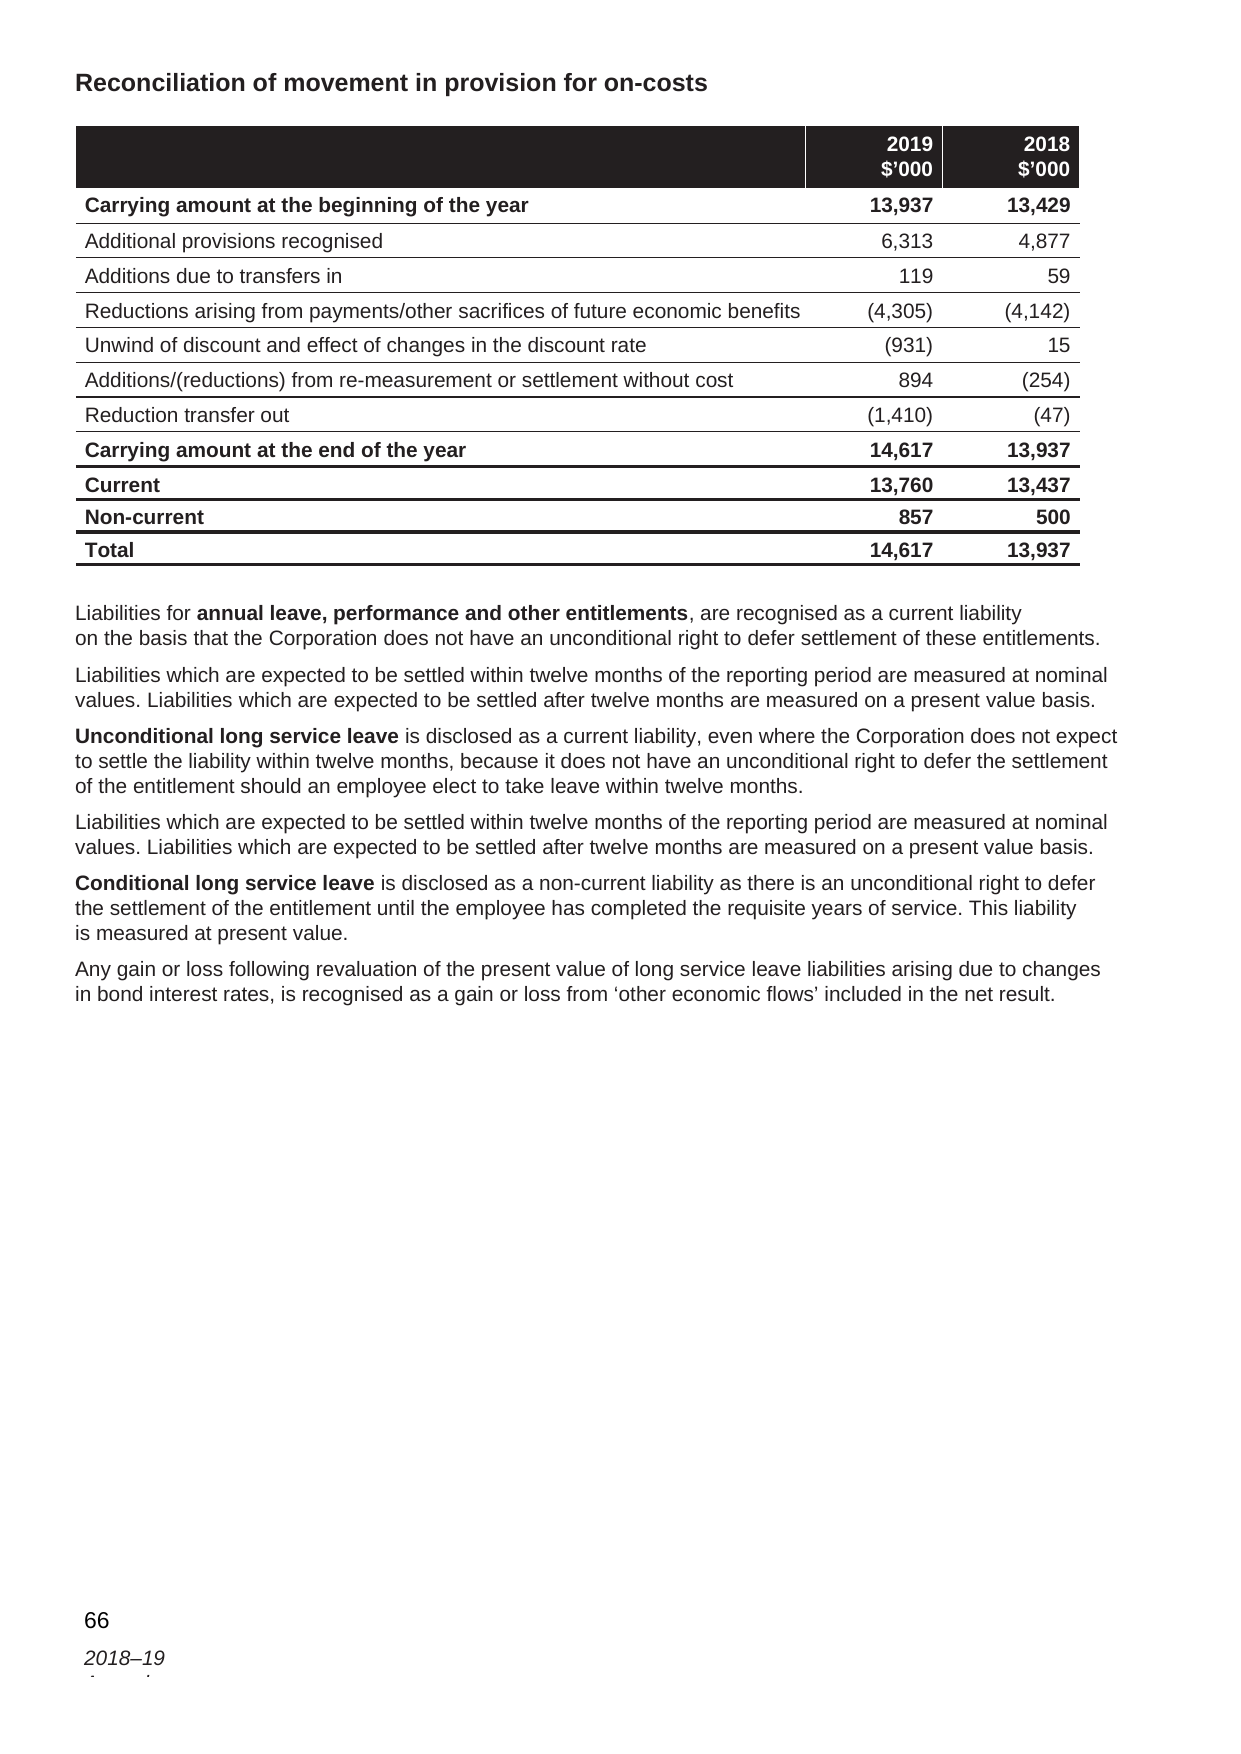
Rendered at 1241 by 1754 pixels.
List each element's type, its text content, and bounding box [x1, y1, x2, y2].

text Any gain or loss following revaluation of the present value of long service leave liabilities arising due to changes in bond interest rates, is recognised as a gain or loss from ‘other economic flows’ included in the net result. [75, 957, 1104, 1006]
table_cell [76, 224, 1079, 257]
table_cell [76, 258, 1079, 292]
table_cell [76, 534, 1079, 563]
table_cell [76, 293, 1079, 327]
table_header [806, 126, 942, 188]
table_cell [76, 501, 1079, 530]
text Liabilities for annual leave, performance and other entitlements, are recognised as a current liability [75, 601, 1178, 625]
text on the basis that the Corporation does not have an unconditional right to defer settlement of these entitlements. [75, 626, 1178, 650]
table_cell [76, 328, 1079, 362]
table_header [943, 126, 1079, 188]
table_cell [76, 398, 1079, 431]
text Unconditional long service leave is disclosed as a current liability, even where the Corporation does not expect to settle the liability within twelve months, because it does not have an unconditional right to defer the settlement of the entitlement should an employee elect to take leave within twelve months. [75, 724, 1122, 797]
text Liabilities which are expected to be settled within twelve months of the reporting period are measured at nominal values. Liabilities which are expected to be settled after twelve months are measured on a present value basis. [75, 663, 1111, 712]
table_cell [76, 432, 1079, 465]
subtitle Reconciliation of movement in provision for on-costs [75, 68, 1178, 96]
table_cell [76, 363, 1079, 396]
text Liabilities which are expected to be settled within twelve months of the reporting period are measured at nominal values. Liabilities which are expected to be settled after twelve months are measured on a present value basis. [75, 810, 1111, 858]
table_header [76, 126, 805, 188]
text Conditional long service leave is disclosed as a non-current liability as there is an unconditional right to defer the settlement of the entitlement until the employee has completed the requisite years of service. This liability is measured at present value. [75, 871, 1096, 944]
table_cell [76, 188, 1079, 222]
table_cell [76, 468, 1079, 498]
